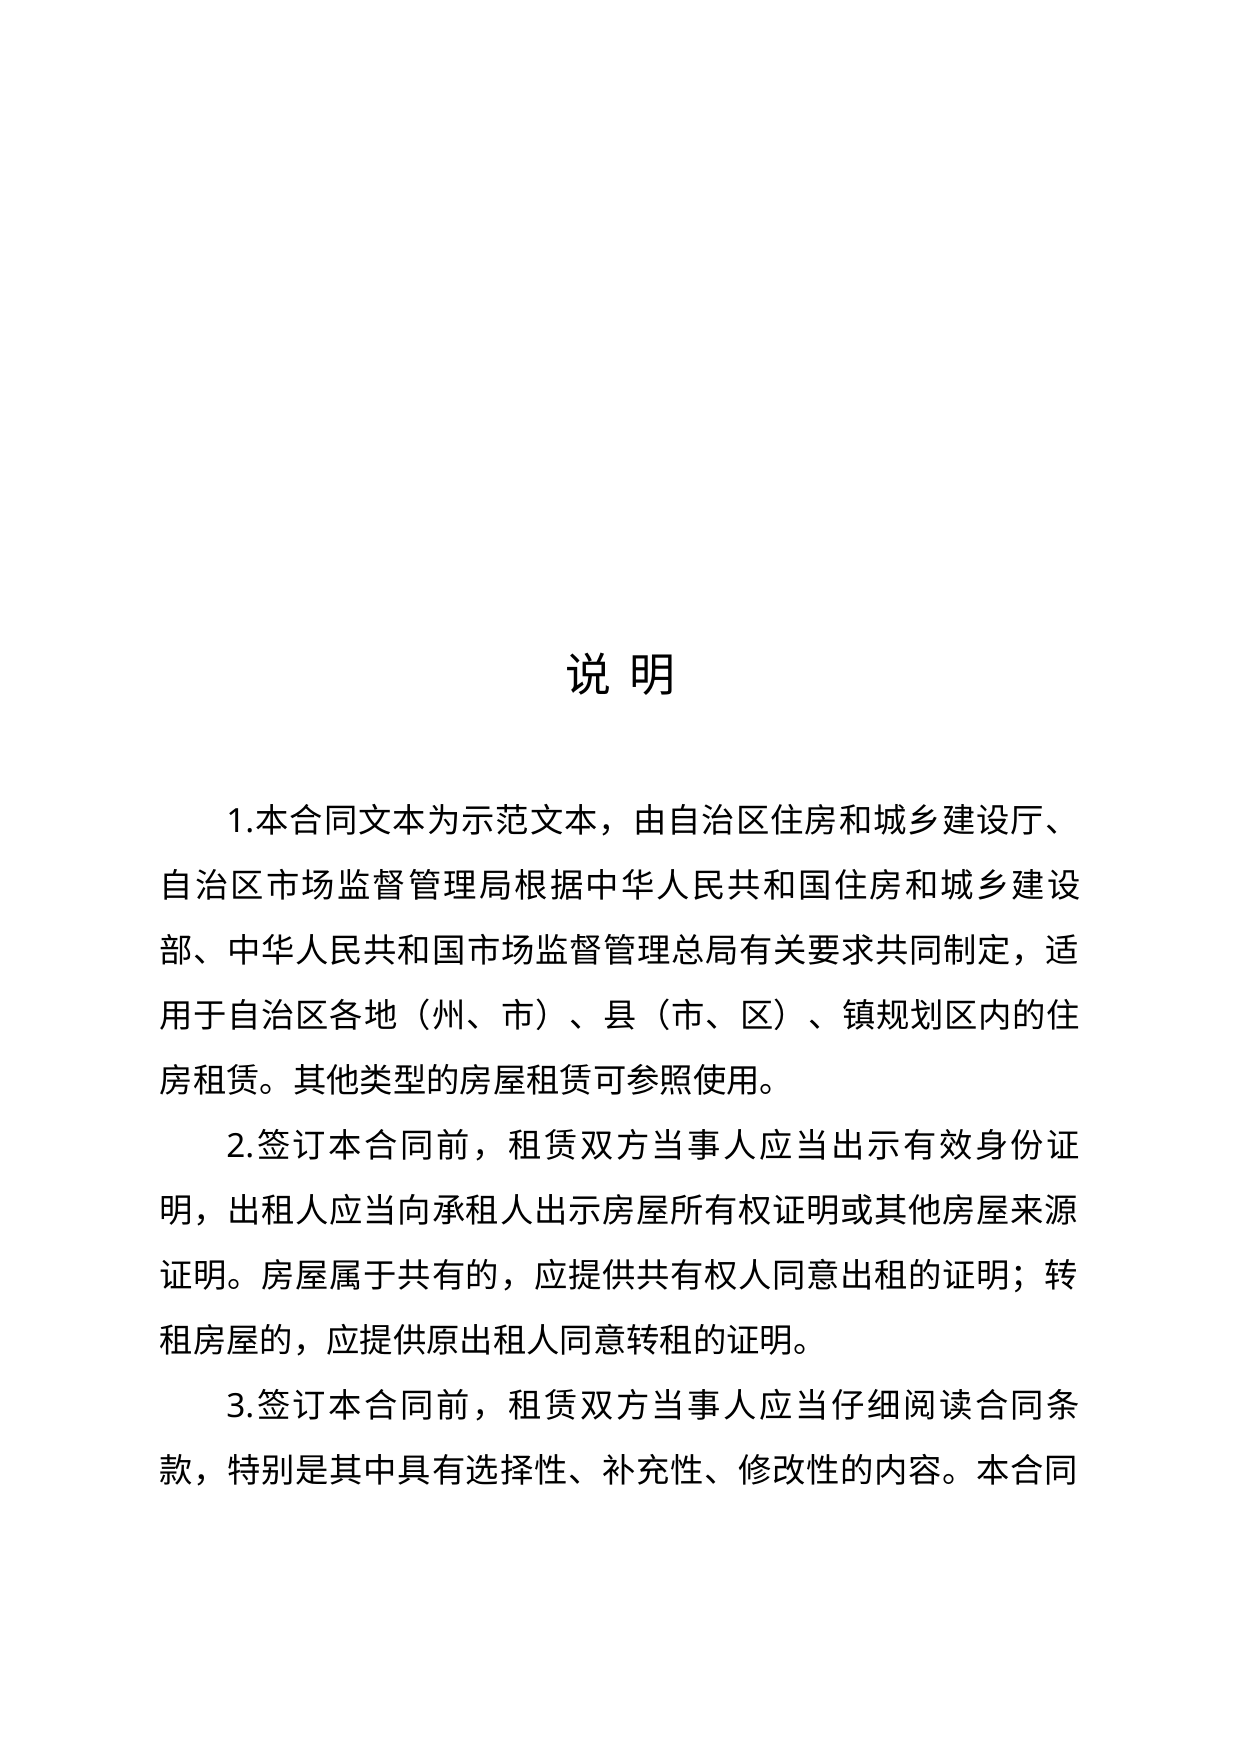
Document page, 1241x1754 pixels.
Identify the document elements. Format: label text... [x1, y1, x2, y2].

text 2.签订本合同前，租赁双方当事人应当出示有效身份证明，出租人应当向承租人出示房屋所有权证明或其他房屋来源证明。房屋属于共有的，应提供共有权人同意出租的证明；转租房屋的，应提供原出租人同意转租的证明。 [159, 1110, 1081, 1370]
text 1.本合同文本为示范文本，由自治区住房和城乡建设厅、自治区市场监督管理局根据中华人民共和国住房和城乡建设部、中华人民共和国市场监督管理总局有关要求共同制定，适用于自治区各地（州、市）、县（市、区）、镇规划区内的住房租赁。其他类型的房屋租赁可参照使用。 [159, 785, 1081, 1110]
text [159, 1370, 1081, 1500]
text 说 明 [159, 623, 1081, 720]
